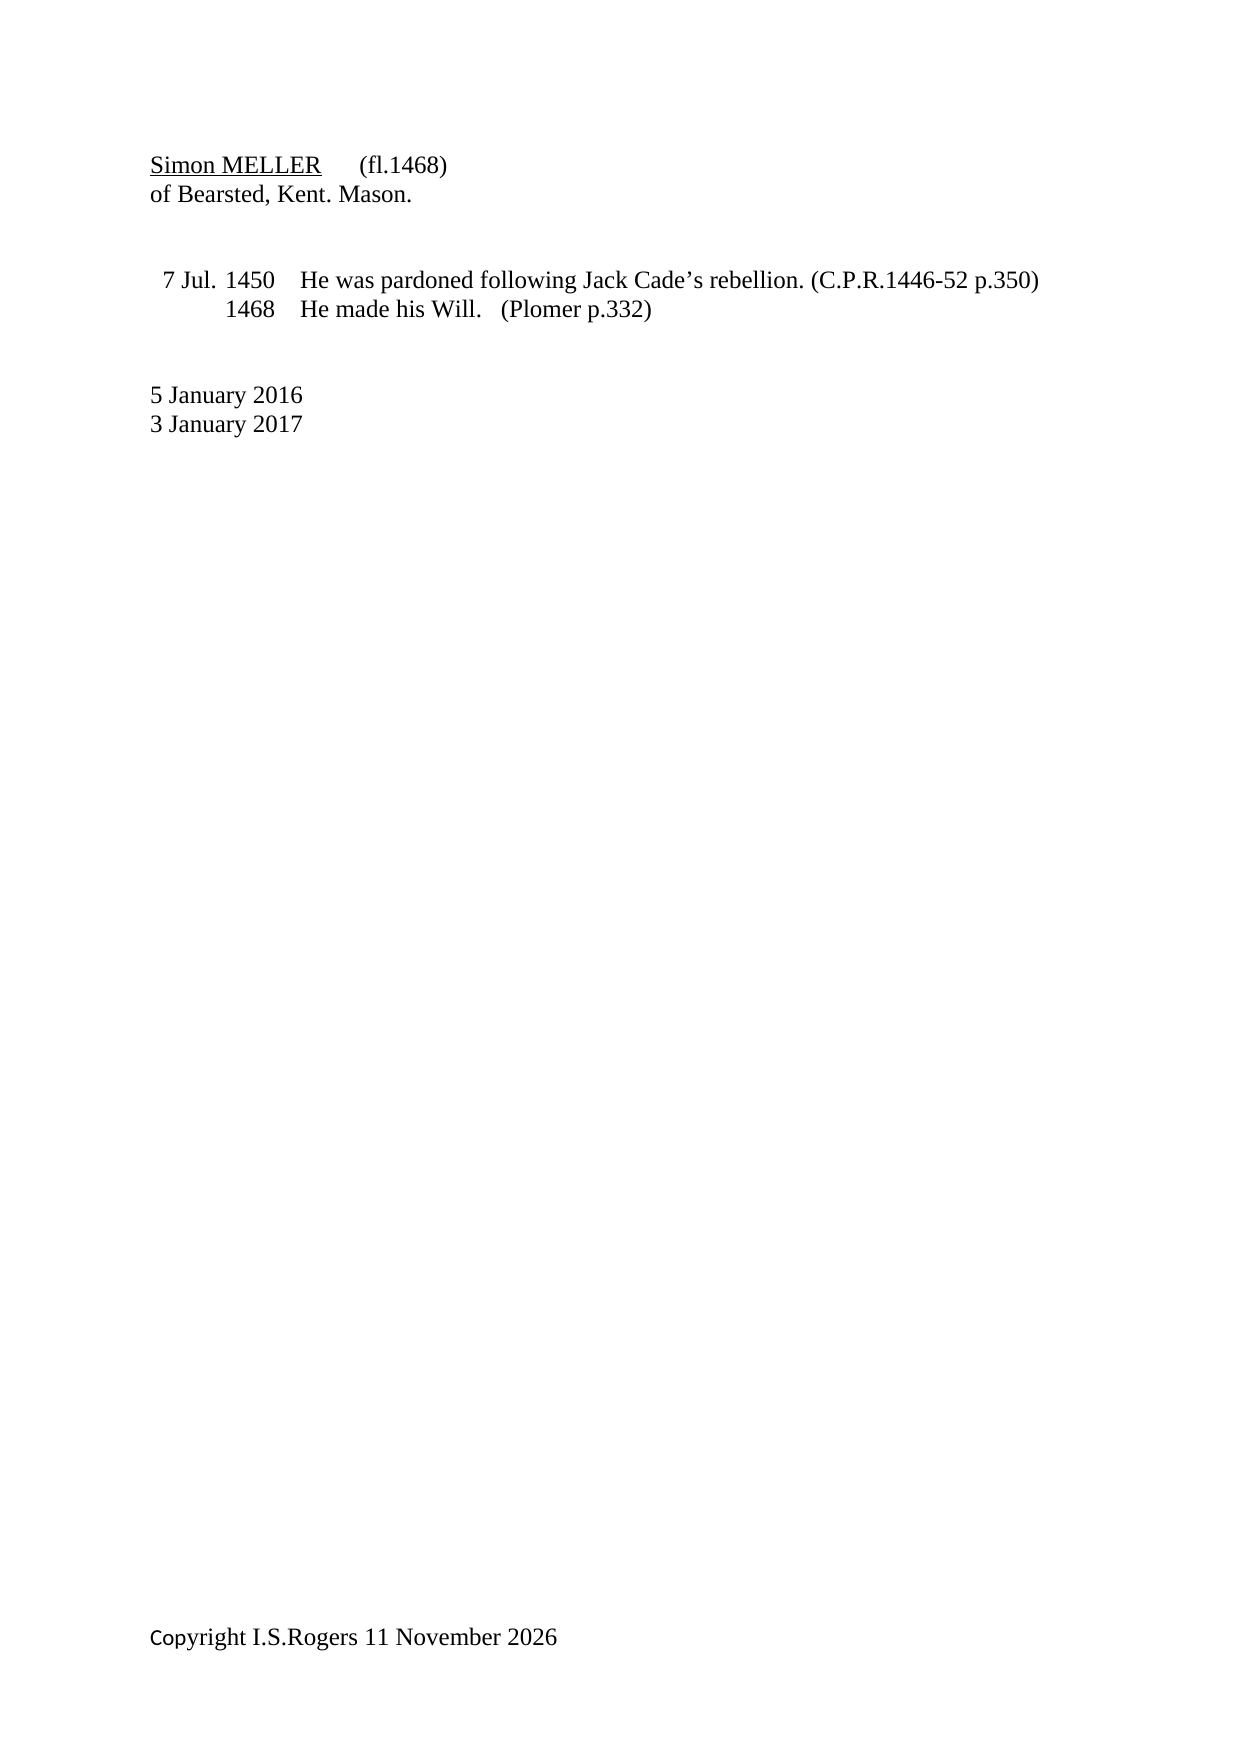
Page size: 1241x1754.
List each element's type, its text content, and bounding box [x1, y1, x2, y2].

text Simon MELLER (fl.1468) [150, 150, 1090, 179]
text 1468 He made his Will. (Plomer p.332) [150, 294, 1090, 322]
text of Bearsted, Kent. Mason. [150, 179, 1090, 207]
text 7 Jul. 1450 He was pardoned following Jack Cade’s rebellion. (C.P.R.1446-52 p.350) [150, 265, 1090, 294]
text 3 January 2017 [150, 409, 1090, 437]
text 5 January 2016 [150, 380, 1090, 409]
